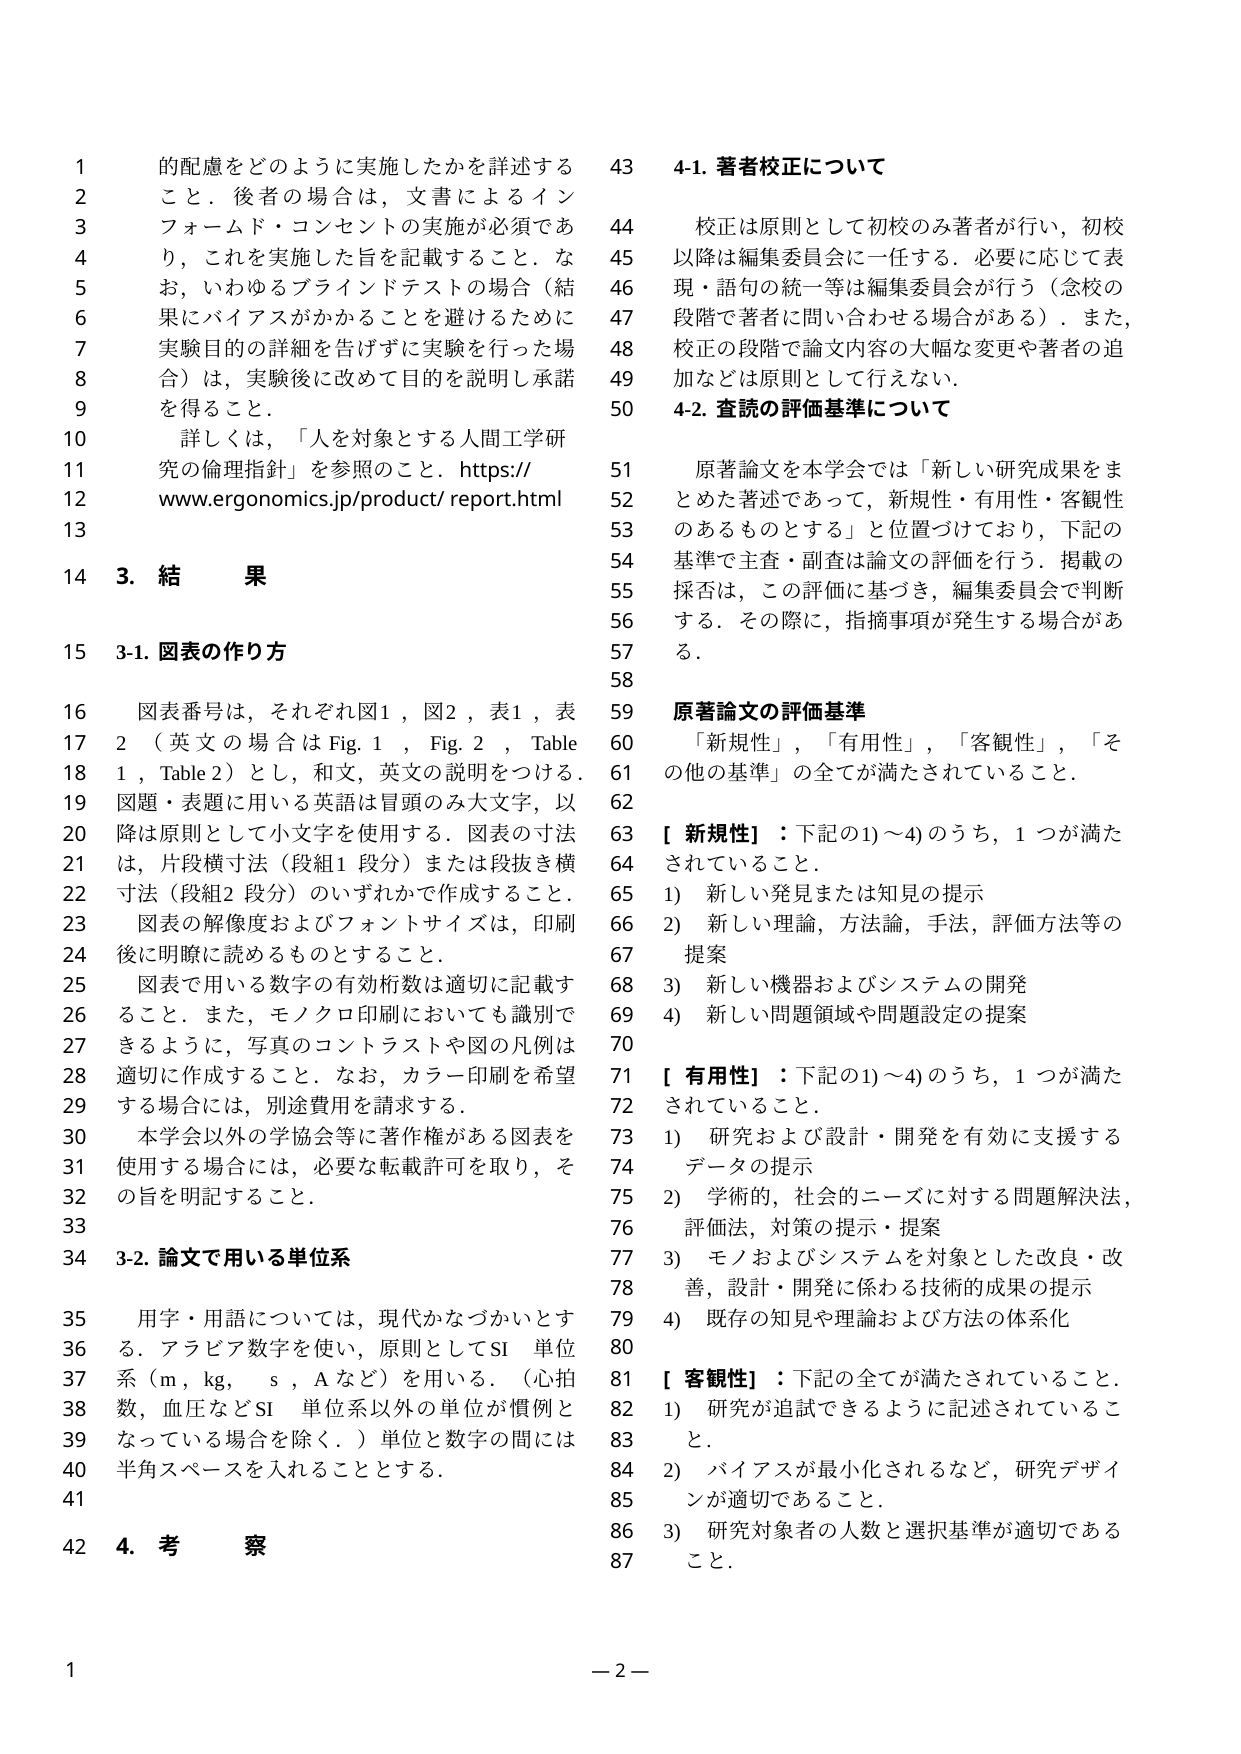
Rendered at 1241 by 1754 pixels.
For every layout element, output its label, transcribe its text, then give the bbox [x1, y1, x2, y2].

text 3-1. 図表の作り方 [116, 635, 577, 665]
text 1) 新しい発見または知見の提示 [663, 877, 1124, 908]
text 「新規性」，「有用性」，「客観性」，「その他の基準」の全てが満たされていること． [663, 726, 1124, 786]
text 校正は原則として初校のみ著者が行い，初校以降は編集委員会に一任する．必要に応じて表現・語句の統一等は編集委員会が行う（念校の段階で著者に問い合わせる場合がある）．また，校正の段階で論文内容の大幅な変更や著者の追加などは原則として行えない． [663, 211, 1124, 392]
text 詳しくは，「人を対象とする人間工学研究の倫理指針」を参照のこと．https://www.ergonomics.jp/product/ report.html [153, 423, 577, 544]
text 2) バイアスが最小化されるなど，研究デザインが適切であること. [663, 1453, 1124, 1514]
text 4. 考 察 [116, 1514, 577, 1574]
text 原著論文の評価基準 [663, 696, 1124, 726]
text 3. 結 果 [116, 544, 577, 604]
text 3-2. 論文で用いる単位系 [116, 1241, 577, 1271]
text 3) モノおよびシステムを対象とした改良・改善，設計・開発に係わる技術的成果の提示 [663, 1241, 1124, 1302]
text 4) 新しい問題領域や問題設定の提案 [663, 999, 1124, 1029]
text 2) 新しい理論，方法論，手法，評価方法等の提案 [663, 908, 1124, 968]
text 本学会以外の学協会等に著作権がある図表を使用する場合には，必要な転載許可を取り，その旨を明記すること． [116, 1120, 577, 1211]
text 3) 新しい機器およびシステムの開発 [663, 968, 1124, 999]
text 図表番号は，それぞれ図1，図2，表1，表2（英文の場合はFig. 1，Fig. 2，Table 1，Table 2）とし，和文，英文の説明をつける．図題・表題に用いる英語は冒頭のみ大文字，以降は原則として小文字を使用する．図表の寸法は，片段横寸法（段組1段分）または段抜き横寸法（段組2段分）のいずれかで作成すること． [116, 696, 577, 908]
text 原著論文を本学会では「新しい研究成果をまとめた著述であって，新規性・有用性・客観性のあるものとする」と位置づけており，下記の基準で主査・副査は論文の評価を行う．掲載の採否は，この評価に基づき，編集委員会で判断する．その際に，指摘事項が発生する場合がある． [663, 453, 1124, 665]
text [有用性]：下記の1)～4)のうち，1つが満たされていること． [663, 1059, 1124, 1120]
text 1) 研究が追試できるように記述されていること. [663, 1393, 1124, 1453]
text 用字・用語については，現代かなづかいとする．アラビア数字を使い，原則としてSI 単位系（m，kg， s，Aなど）を用いる．（心拍数，血圧などSI 単位系以外の単位が慣例となっている場合を除く．）単位と数字の間には半角スペースを入れることとする． [116, 1302, 577, 1484]
text [客観性]：下記の全てが満たされていること． [663, 1362, 1124, 1393]
text 3) 研究対象者の人数と選択基準が適切であること. [663, 1514, 1124, 1574]
text 2) 学術的，社会的ニーズに対する問題解決法，評価法，対策の提示・提案 [663, 1181, 1124, 1241]
text [新規性]：下記の1)～4)のうち，1つが満たされていること． [663, 817, 1124, 877]
text 図表で用いる数字の有効桁数は適切に記載すること．また，モノクロ印刷においても識別できるように，写真のコントラストや図の凡例は適切に作成すること．なお，カラー印刷を希望する場合には，別途費用を請求する． [116, 968, 577, 1120]
text 図表の解像度およびフォントサイズは，印刷後に明瞭に読めるものとすること． [116, 908, 577, 968]
text 4) 既存の知見や理論および方法の体系化 [663, 1302, 1124, 1332]
text 1) 研究および設計・開発を有効に支援するデータの提示 [663, 1120, 1124, 1181]
text 4-1. 著者校正について [663, 150, 1124, 180]
text 4-2. 査読の評価基準について [663, 392, 1124, 423]
